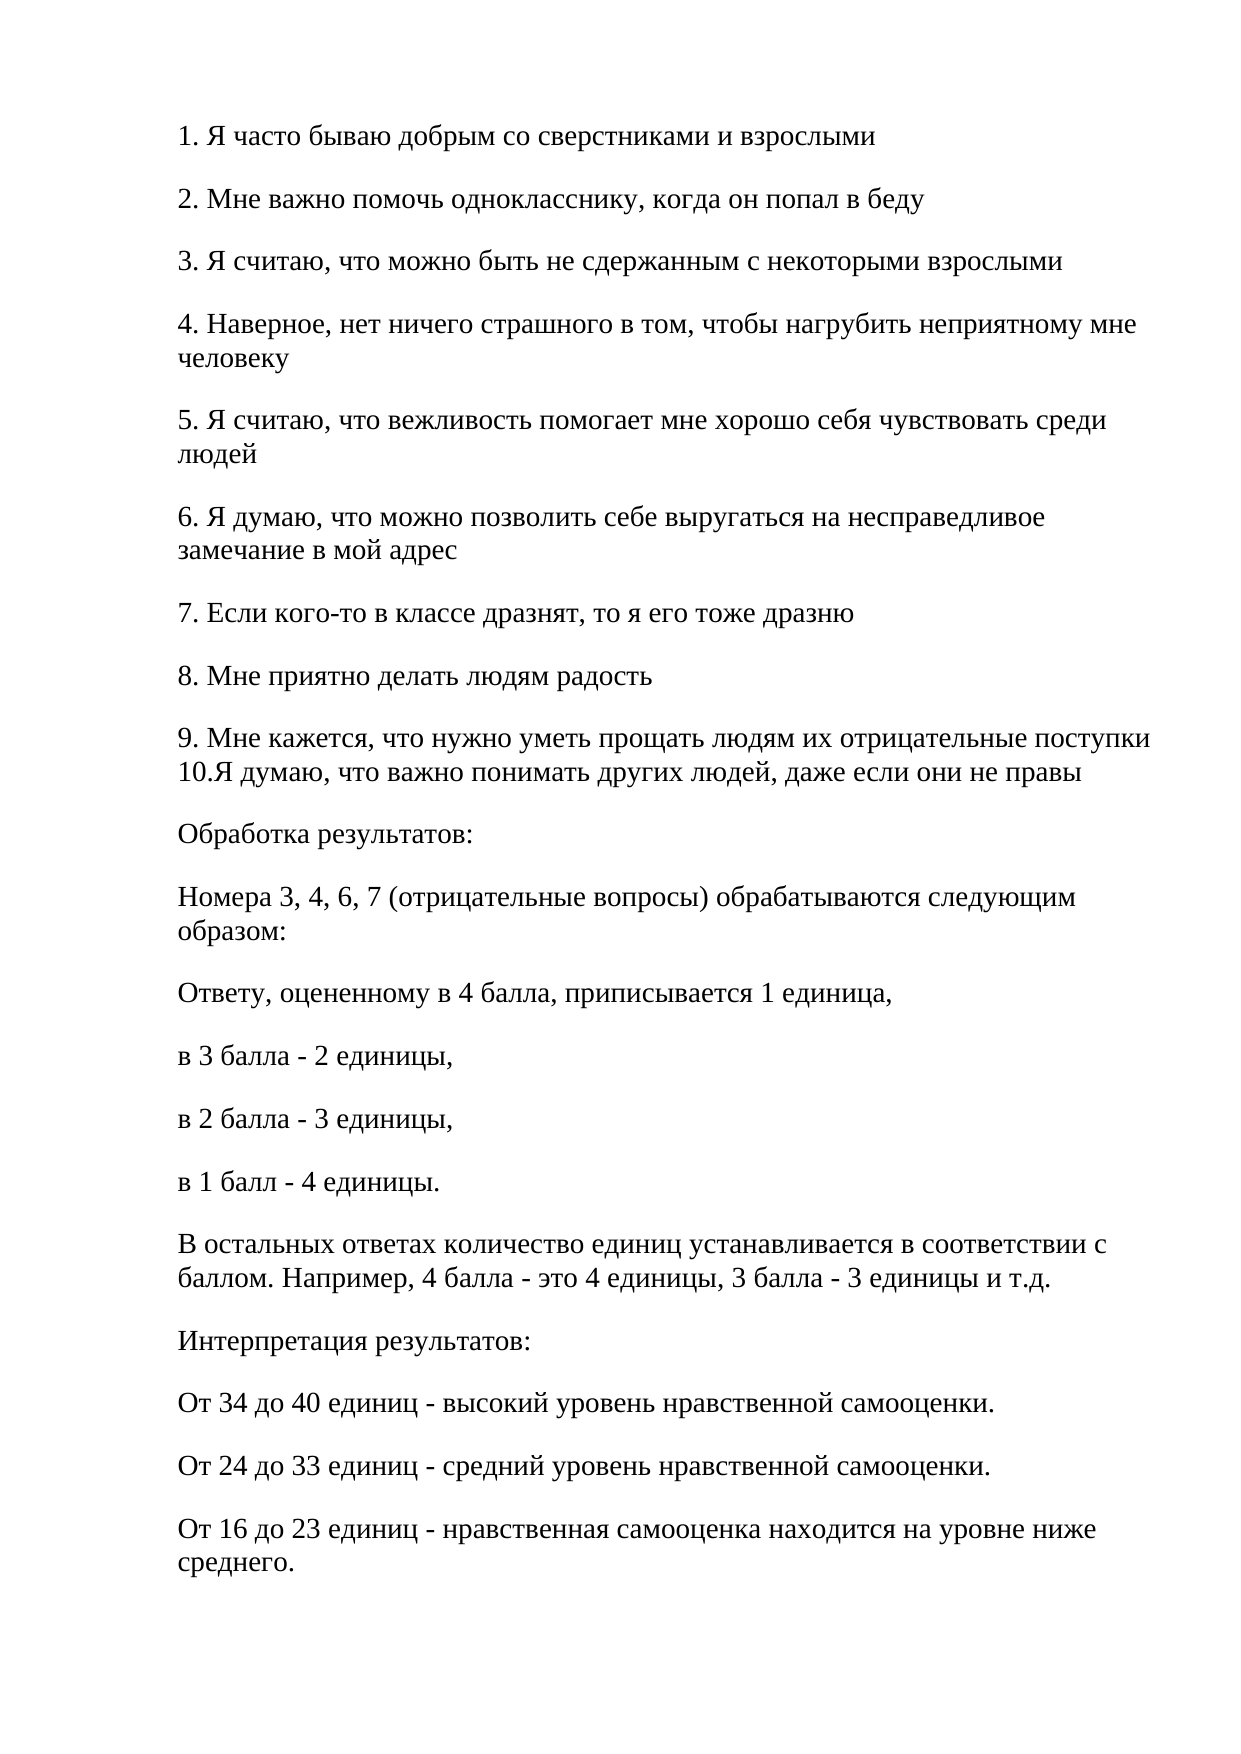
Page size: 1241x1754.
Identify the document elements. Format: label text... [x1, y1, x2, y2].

text 1. Я часто бываю добрым со сверстниками и взрослыми [177, 118, 1152, 152]
text 6. Я думаю, что можно позволить себе выругаться на несправедливое замечание в мой адрес [177, 499, 1152, 566]
text От 34 до 40 единиц - высокий уровень нравственной самооценки. [177, 1385, 1152, 1419]
text 5. Я считаю, что вежливость помогает мне хорошо себя чувствовать среди людей [177, 402, 1152, 469]
text 4. Наверное, нет ничего страшного в том, чтобы нагрубить неприятному мне человеку [177, 306, 1152, 373]
text От 24 до 33 единиц - средний уровень нравственной самооценки. [177, 1448, 1152, 1482]
text Обработка результатов: [177, 817, 1152, 850]
text в 1 балл - 4 единицы. [177, 1164, 1152, 1197]
text 9. Мне кажется, что нужно уметь прощать людям их отрицательные поступки 10.Я думаю, что важно понимать других людей, даже если они не правы [177, 720, 1152, 787]
text Интерпретация результатов: [177, 1323, 1152, 1356]
text в 2 балла - 3 единицы, [177, 1101, 1152, 1134]
text Номера 3, 4, 6, 7 (отрицательные вопросы) обрабатываются следующим образом: [177, 879, 1152, 946]
text 7. Если кого-то в классе дразнят, то я его тоже дразню [177, 595, 1152, 628]
text 3. Я считаю, что можно быть не сдержанным с некоторыми взрослыми [177, 243, 1152, 277]
text От 16 до 23 единиц - нравственная самооценка находится на уровне ниже среднего. [177, 1511, 1152, 1578]
text 2. Мне важно помочь однокласснику, когда он попал в беду [177, 181, 1152, 214]
text в 3 балла - 2 единицы, [177, 1038, 1152, 1072]
text В остальных ответах количество единиц устанавливается в соответствии с баллом. Например, 4 балла - это 4 единицы, 3 балла - 3 единицы и т.д. [177, 1226, 1152, 1293]
text Ответу, оцененному в 4 балла, приписывается 1 единица, [177, 976, 1152, 1009]
text 8. Мне приятно делать людям радость [177, 658, 1152, 691]
